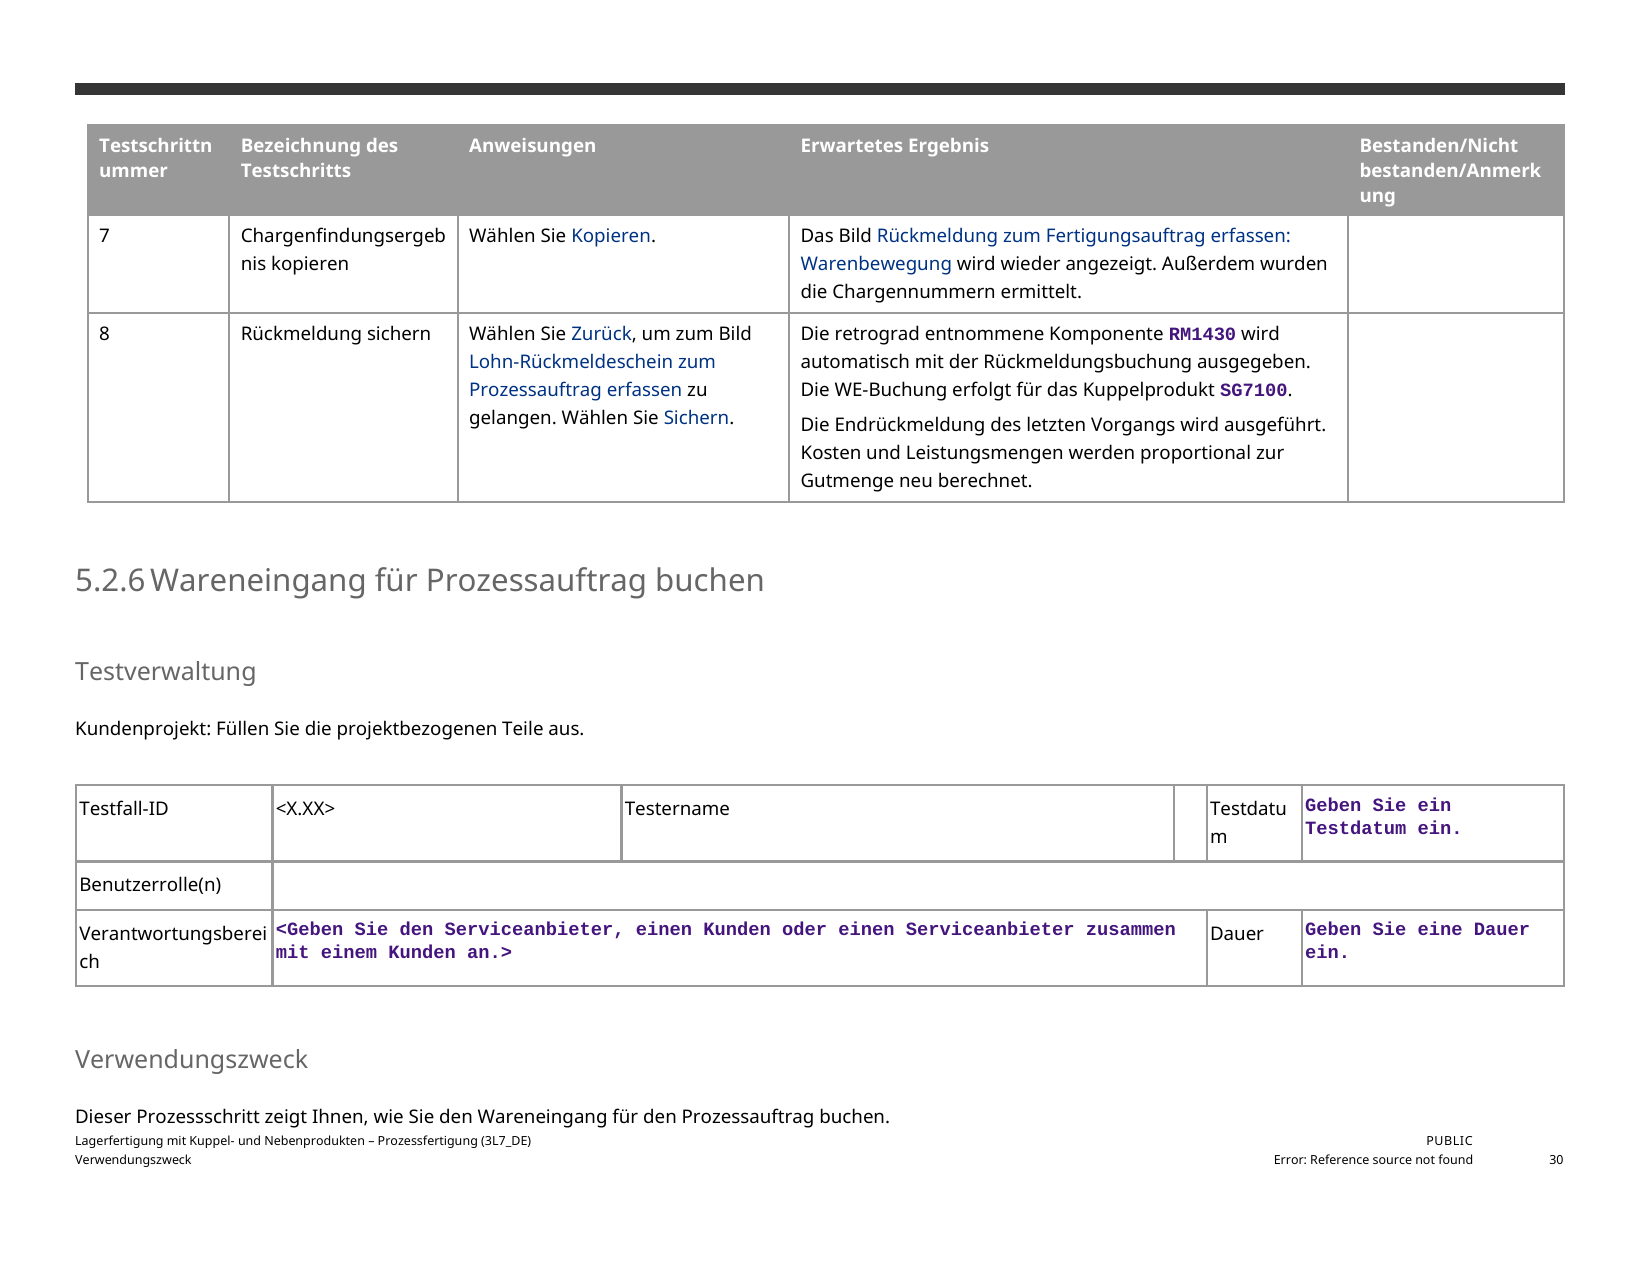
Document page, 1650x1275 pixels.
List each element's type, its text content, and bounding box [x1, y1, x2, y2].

table_cell Rückmeldung sichern [230, 314, 457, 501]
table_cell Wählen Sie Zurück, um zum Bild Lohn-Rückmeldeschein zum Prozessauftrag erfassen zu gelangen. Wählen Sie Sichern. [459, 314, 788, 501]
table_header Anweisungen [459, 126, 788, 214]
title Testverwaltung [75, 657, 1565, 686]
table_cell [1349, 314, 1563, 501]
text Dieser Prozessschritt zeigt Ihnen, wie Sie den Wareneingang für den Prozessauftrag buchen. [75, 1103, 1565, 1129]
title Verwendungszweck [75, 1045, 1565, 1074]
table_cell Dauer [1208, 911, 1301, 985]
table_cell Chargenfindungsergebnis kopieren [230, 216, 457, 312]
table_cell Wählen Sie Kopieren. [459, 216, 788, 312]
table_cell Das Bild Rückmeldung zum Fertigungsauftrag erfassen: Warenbewegung wird wieder angezeigt. Außerdem wurden die Chargennummern ermittelt. [790, 216, 1347, 312]
table_cell <Geben Sie den Serviceanbieter, einen Kunden oder einen Serviceanbieter zusammen mit einem Kunden an.> [274, 911, 1206, 985]
table_cell 7 [89, 216, 228, 312]
table_header Bezeichnung des Testschritts [230, 126, 457, 214]
table_cell Verantwortungsbereich [77, 911, 271, 985]
table_cell Geben Sie eine Dauer ein. [1303, 911, 1563, 985]
table_cell 8 [89, 314, 228, 501]
table_header Bestanden/Nicht bestanden/Anmerkung [1349, 126, 1563, 214]
table_header Testdatum [1208, 786, 1301, 860]
table_cell Benutzerrolle(n) [77, 863, 271, 908]
table_header <X.XX> [274, 786, 620, 860]
table_header Testername [623, 786, 1173, 860]
table_header Erwartetes Ergebnis [790, 126, 1347, 214]
table_cell Die retrograd entnommene Komponente RM1430 wird automatisch mit der Rückmeldungsbuchung ausgegeben. Die WE-Buchung erfolgt für das Kuppelprodukt SG7100. Die Endrückmeldung des letzten Vorgangs wird ausgeführt. Kosten und Leistungsmengen werden proportional zur Gutmenge neu berechnet. [790, 314, 1347, 501]
table_header [1175, 786, 1206, 860]
text Kundenprojekt: Füllen Sie die projektbezogenen Teile aus. [75, 716, 1565, 741]
subtitle Wareneingang für Prozessauftrag buchen [75, 561, 1565, 599]
table_header Testschrittnummer [89, 126, 228, 214]
table_cell [274, 863, 1563, 908]
table_header Testfall-ID [77, 786, 271, 860]
table_cell [1349, 216, 1563, 312]
table_header Geben Sie ein Testdatum ein. [1303, 786, 1563, 860]
